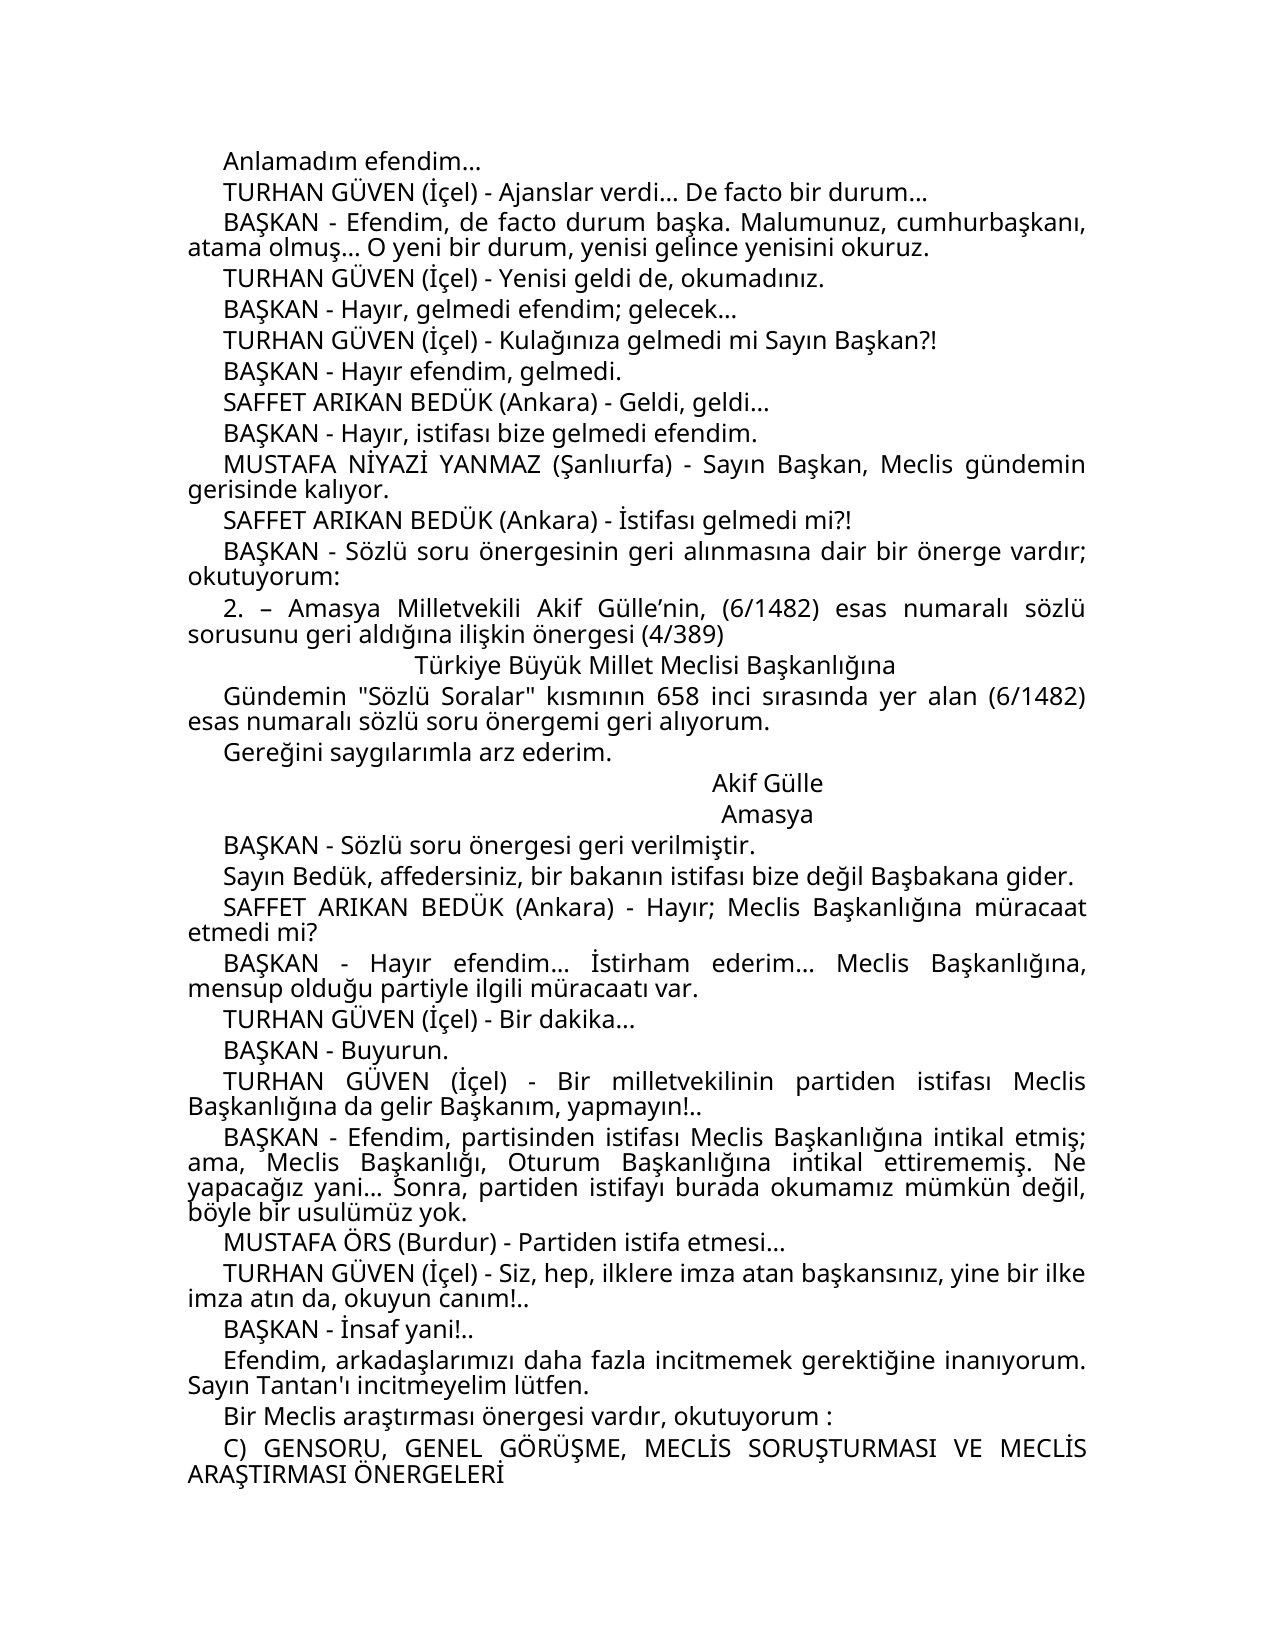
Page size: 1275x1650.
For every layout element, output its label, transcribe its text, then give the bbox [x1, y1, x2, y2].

text MUSTAFA ÖRS (Burdur) - Partiden istifa etmesi... [187, 1232, 1087, 1257]
text BAŞKAN - Sözlü soru önergesi geri verilmiştir. [187, 834, 1087, 859]
text TURHAN GÜVEN (İçel) - Bir milletvekilinin partiden istifası Meclis Başkanlığına da gelir Başkanım, yapmayın!.. [187, 1070, 1087, 1120]
text Gereğini saygılarımla arz ederim. [187, 742, 1087, 767]
text BAŞKAN - Efendim, de facto durum başka. Malumunuz, cumhurbaşkanı, atama olmuş... O yeni bir durum, yenisi gelince yenisini okuruz. [187, 212, 1087, 262]
text Türkiye Büyük Millet Meclisi Başkanlığına [187, 655, 1087, 680]
text BAŞKAN - Sözlü soru önergesinin geri alınmasına dair bir önerge vardır; okutuyorum: [187, 540, 1087, 590]
text SAFFET ARIKAN BEDÜK (Ankara) - Geldi, geldi... [187, 392, 1087, 417]
text BAŞKAN - Hayır efendim... İstirham ederim... Meclis Başkanlığına, mensup olduğu partiyle ilgili müracaatı var. [187, 952, 1087, 1002]
text Amasya [187, 803, 1087, 828]
text Sayın Bedük, affedersiniz, bir bakanın istifası bize değil Başbakana gider. [187, 865, 1087, 890]
text Anlamadım efendim... [187, 150, 1087, 175]
text SAFFET ARIKAN BEDÜK (Ankara) - Hayır; Meclis Başkanlığına müracaat etmedi mi? [187, 896, 1087, 946]
text 2. – Amasya Milletvekili Akif Gülle’nin, (6/1482) esas numaralı sözlü sorusunu geri aldığına ilişkin önergesi (4/389) [187, 596, 1087, 649]
text BAŞKAN - Hayır, gelmedi efendim; gelecek... [187, 299, 1087, 324]
text TURHAN GÜVEN (İçel) - Kulağınıza gelmedi mi Sayın Başkan?! [187, 330, 1087, 355]
text SAFFET ARIKAN BEDÜK (Ankara) - İstifası gelmedi mi?! [187, 509, 1087, 534]
text BAŞKAN - Buyurun. [187, 1039, 1087, 1064]
text BAŞKAN - Efendim, partisinden istifası Meclis Başkanlığına intikal etmiş; ama, Meclis Başkanlığı, Oturum Başkanlığına intikal ettirememiş. Ne yapacağız yani... Sonra, partiden istifayı burada okumamız mümkün değil, böyle bir usulümüz yok. [187, 1126, 1087, 1226]
text BAŞKAN - Hayır efendim, gelmedi. [187, 361, 1087, 386]
text TURHAN GÜVEN (İçel) - Ajanslar verdi... De facto bir durum... [187, 181, 1087, 206]
text Efendim, arkadaşlarımızı daha fazla incitmemek gerektiğine inanıyorum. Sayın Tantan'ı incitmeyelim lütfen. [187, 1350, 1087, 1400]
text TURHAN GÜVEN (İçel) - Siz, hep, ilklere imza atan başkansınız, yine bir ilke imza atın da, okuyun canım!.. [187, 1263, 1087, 1313]
text Bir Meclis araştırması önergesi vardır, okutuyorum : [187, 1406, 1087, 1431]
text Akif Gülle [187, 772, 1087, 797]
text BAŞKAN - İnsaf yani!.. [187, 1319, 1087, 1344]
text BAŞKAN - Hayır, istifası bize gelmedi efendim. [187, 422, 1087, 447]
text MUSTAFA NİYAZİ YANMAZ (Şanlıurfa) - Sayın Başkan, Meclis gündemin gerisinde kalıyor. [187, 453, 1087, 503]
text TURHAN GÜVEN (İçel) - Yenisi geldi de, okumadınız. [187, 268, 1087, 293]
text TURHAN GÜVEN (İçel) - Bir dakika... [187, 1008, 1087, 1033]
text Gündemin "Sözlü Soralar" kısmının 658 inci sırasında yer alan (6/1482) esas numaralı sözlü soru önergemi geri alıyorum. [187, 686, 1087, 736]
text C) GENSORU, GENEL GÖRÜŞME, MECLİS SORUŞTURMASI VE MECLİS ARAŞTIRMASI ÖNERGELERİ [187, 1437, 1087, 1489]
